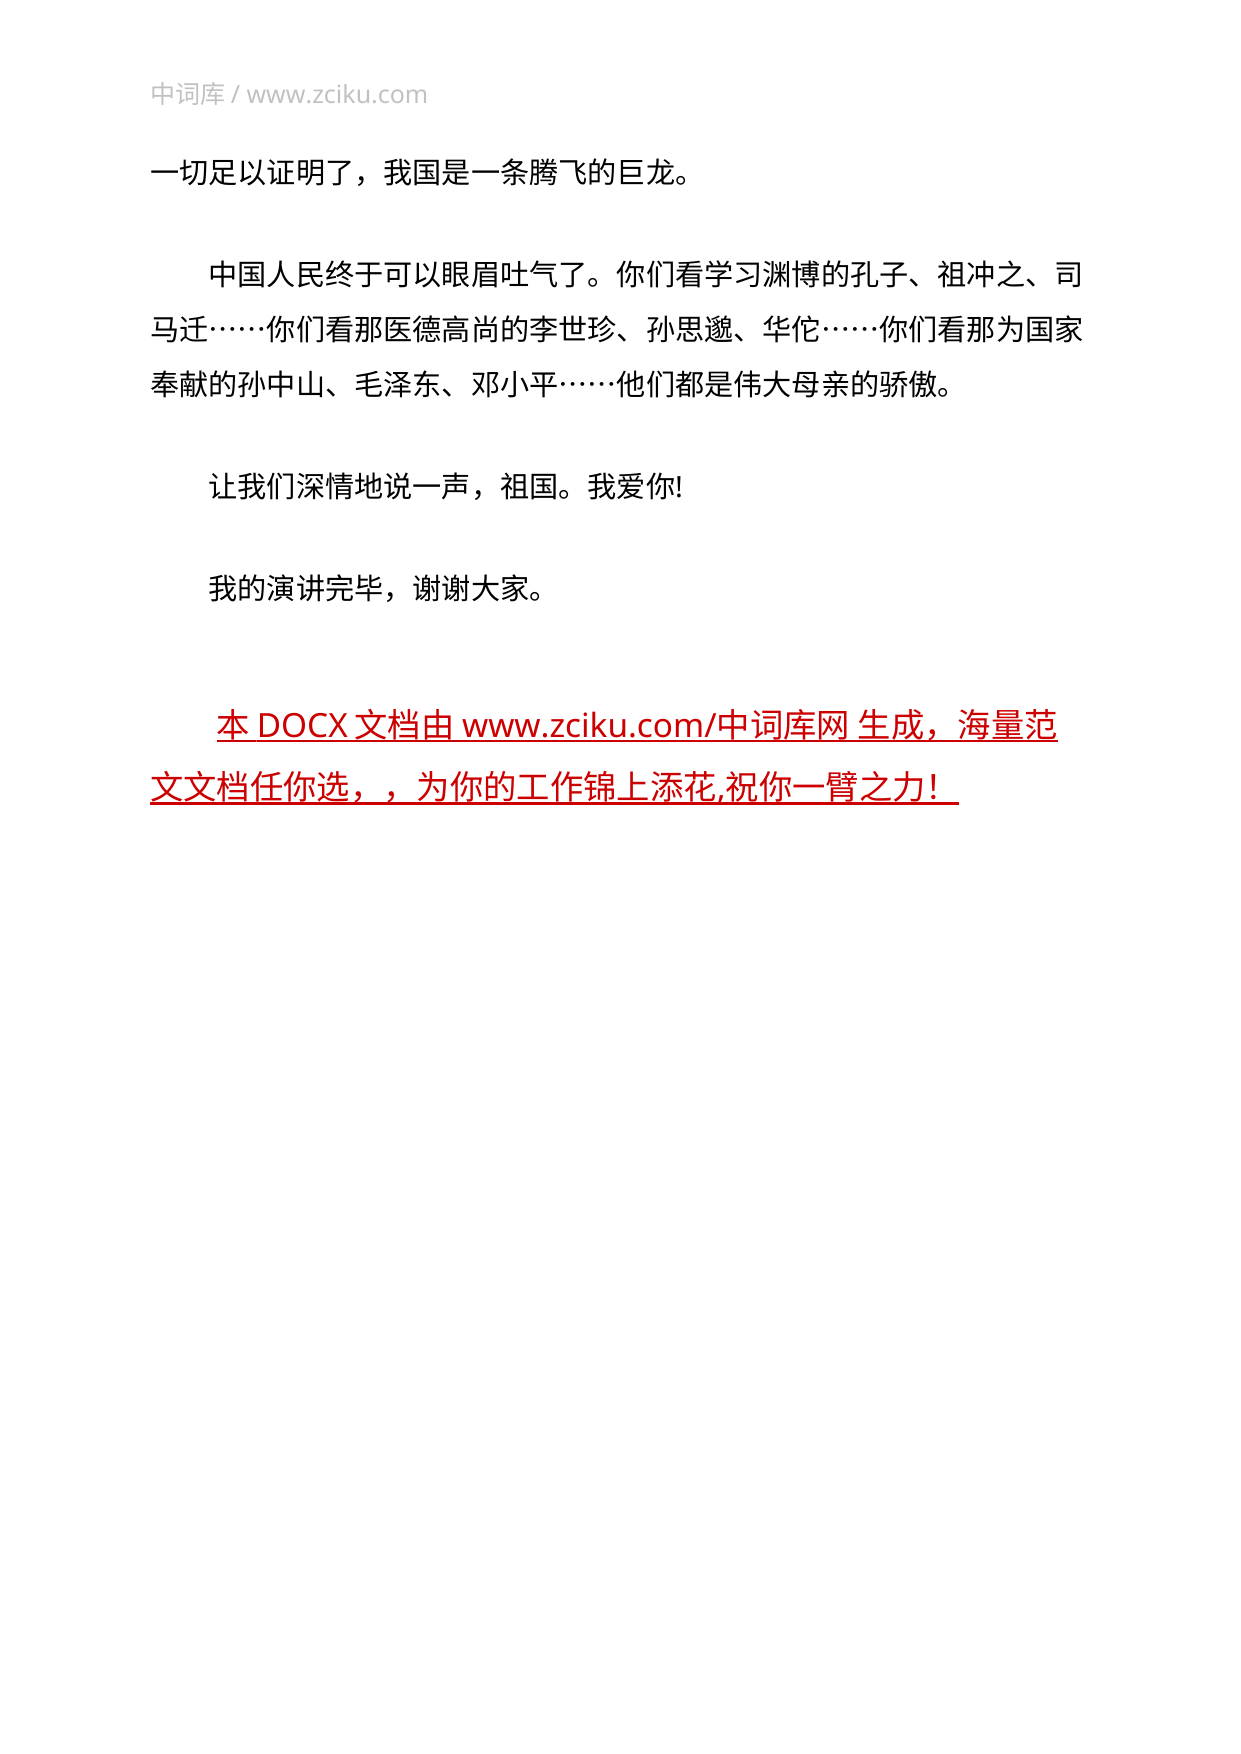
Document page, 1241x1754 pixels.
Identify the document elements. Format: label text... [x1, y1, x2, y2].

text 中国人民终于可以眼眉吐气了。你们看学习渊博的孔子、祖冲之、司马迁……你们看那医德高尚的李世珍、孙思邈、华佗……你们看那为国家奉献的孙中山、毛泽东、邓小平……他们都是伟大母亲的骄傲。 [150, 252, 1090, 404]
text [150, 150, 1090, 192]
text 让我们深情地说一声，祖国。我爱你! [150, 463, 1090, 506]
text 本DOCX文档由 www.zciku.com/中词库网 生成，海量范文文档任你选，，为你的工作锦上添花,祝你一臂之力！ [150, 698, 1090, 809]
text 我的演讲完毕，谢谢大家。 [150, 565, 1090, 608]
